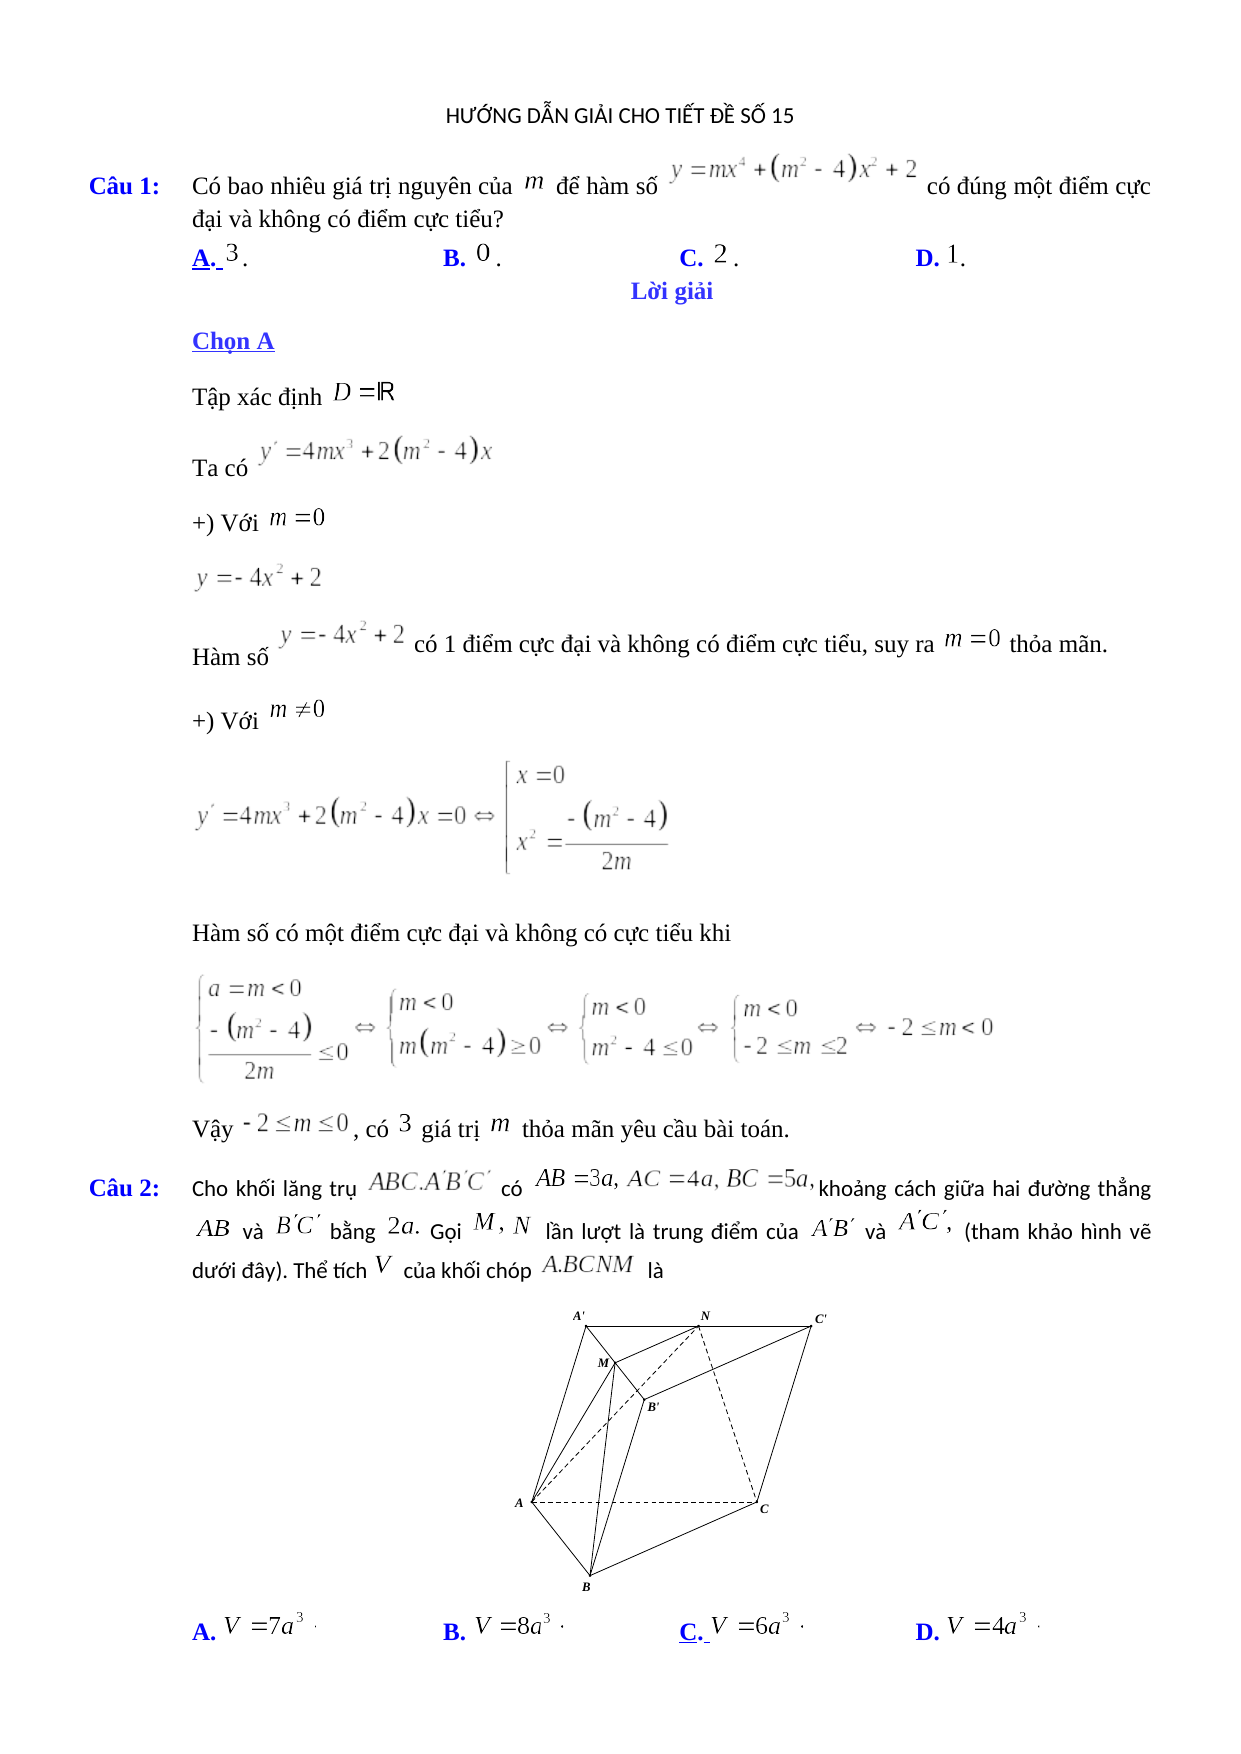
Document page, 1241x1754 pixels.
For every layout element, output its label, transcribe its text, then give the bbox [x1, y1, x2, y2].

text Ta có [192, 431, 1152, 482]
text +) Với [192, 693, 1152, 735]
text Lời giải [192, 276, 1152, 305]
text A. . B. . C. . D. . [192, 237, 1152, 272]
text Tập xác định [192, 376, 1152, 410]
text Hàm số có một điểm cực đại và không có cực tiểu khi [192, 898, 1152, 946]
text +) Với [192, 502, 1152, 537]
text Vậy , có giá trị thỏa mãn yêu cầu bài toán. [192, 1108, 1152, 1143]
text Chọn A [192, 326, 1152, 355]
text Hàm số có 1 điểm cực đại và không có điểm cực tiểu, suy ra thỏa mãn. [192, 616, 1152, 670]
text Câu 1: Có bao nhiêu giá trị nguyên của để hàm số có đúng một điểm cực đại và không có điểm cực tiểu? [88, 150, 1152, 233]
text Câu 2: Cho khối lăng trụ có khoảng cách giữa hai đường thẳng và bằng Gọi lần lượt là trung điểm của và (tham khảo hình vẽ dưới đây). Thể tích của khối chóp là [88, 1163, 1152, 1284]
list A. B. C. D. [192, 1607, 1152, 1646]
text HƯỚNG DẪN GIẢI CHO TIẾT ĐỀ SỐ 15 [88, 101, 1152, 129]
